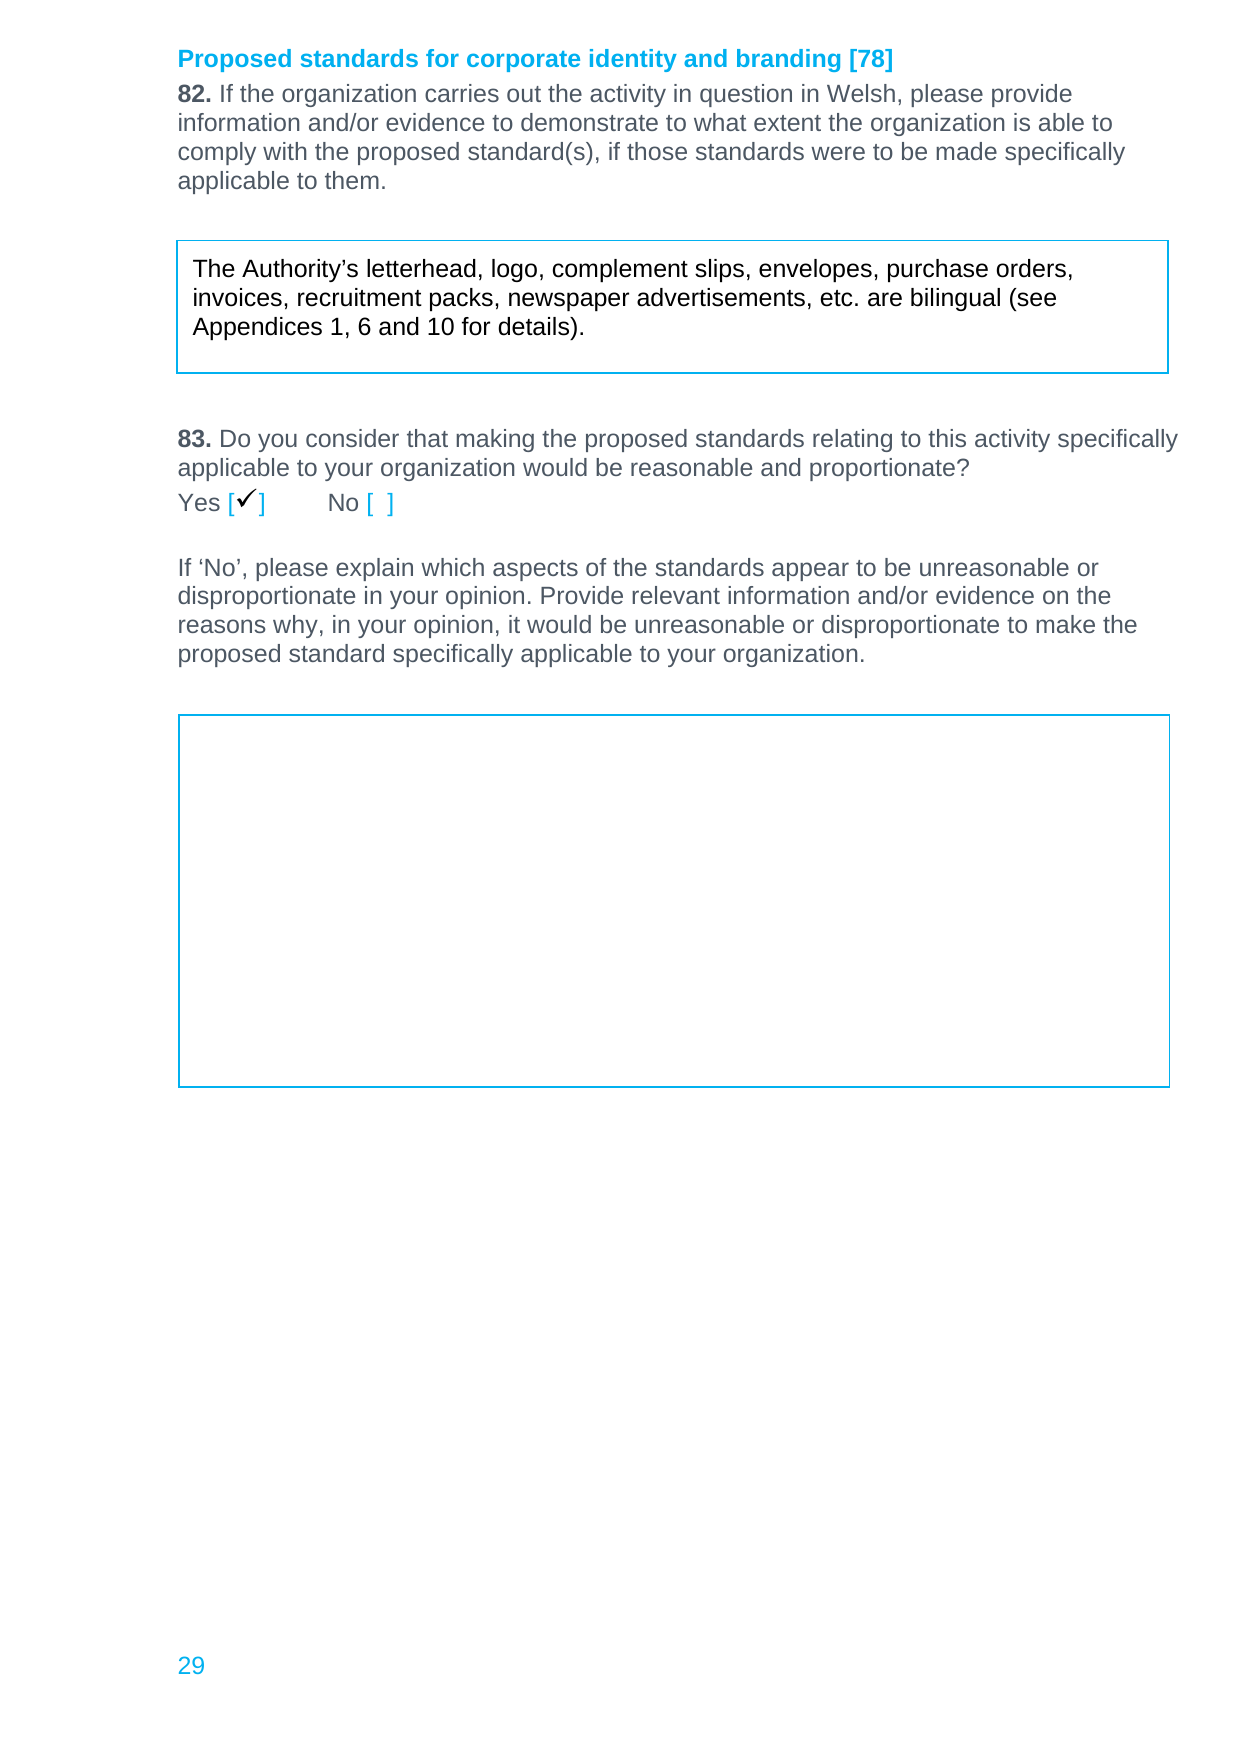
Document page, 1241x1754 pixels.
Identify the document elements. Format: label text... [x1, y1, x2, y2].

text 83. Do you consider that making the proposed standards relating to this activity specifically applicable to your organization would be reasonable and proportionate? [177, 424, 1181, 482]
text 82. If the organization carries out the activity in question in Welsh, please provide information and/or evidence to demonstrate to what extent the organization is able to comply with the proposed standard(s), if those standards were to be made specifically applicable to them. [177, 79, 1181, 194]
text If ‘No’, please explain which aspects of the standards appear to be unreasonable or disproportionate in your opinion. Provide relevant information and/or evidence on the reasons why, in your opinion, it would be unreasonable or disproportionate to make the proposed standard specifically applicable to your organization. [177, 553, 1181, 668]
text Yes [] No [ ] [177, 488, 1181, 546]
text Proposed standards for corporate identity and branding [78] [177, 44, 1181, 73]
